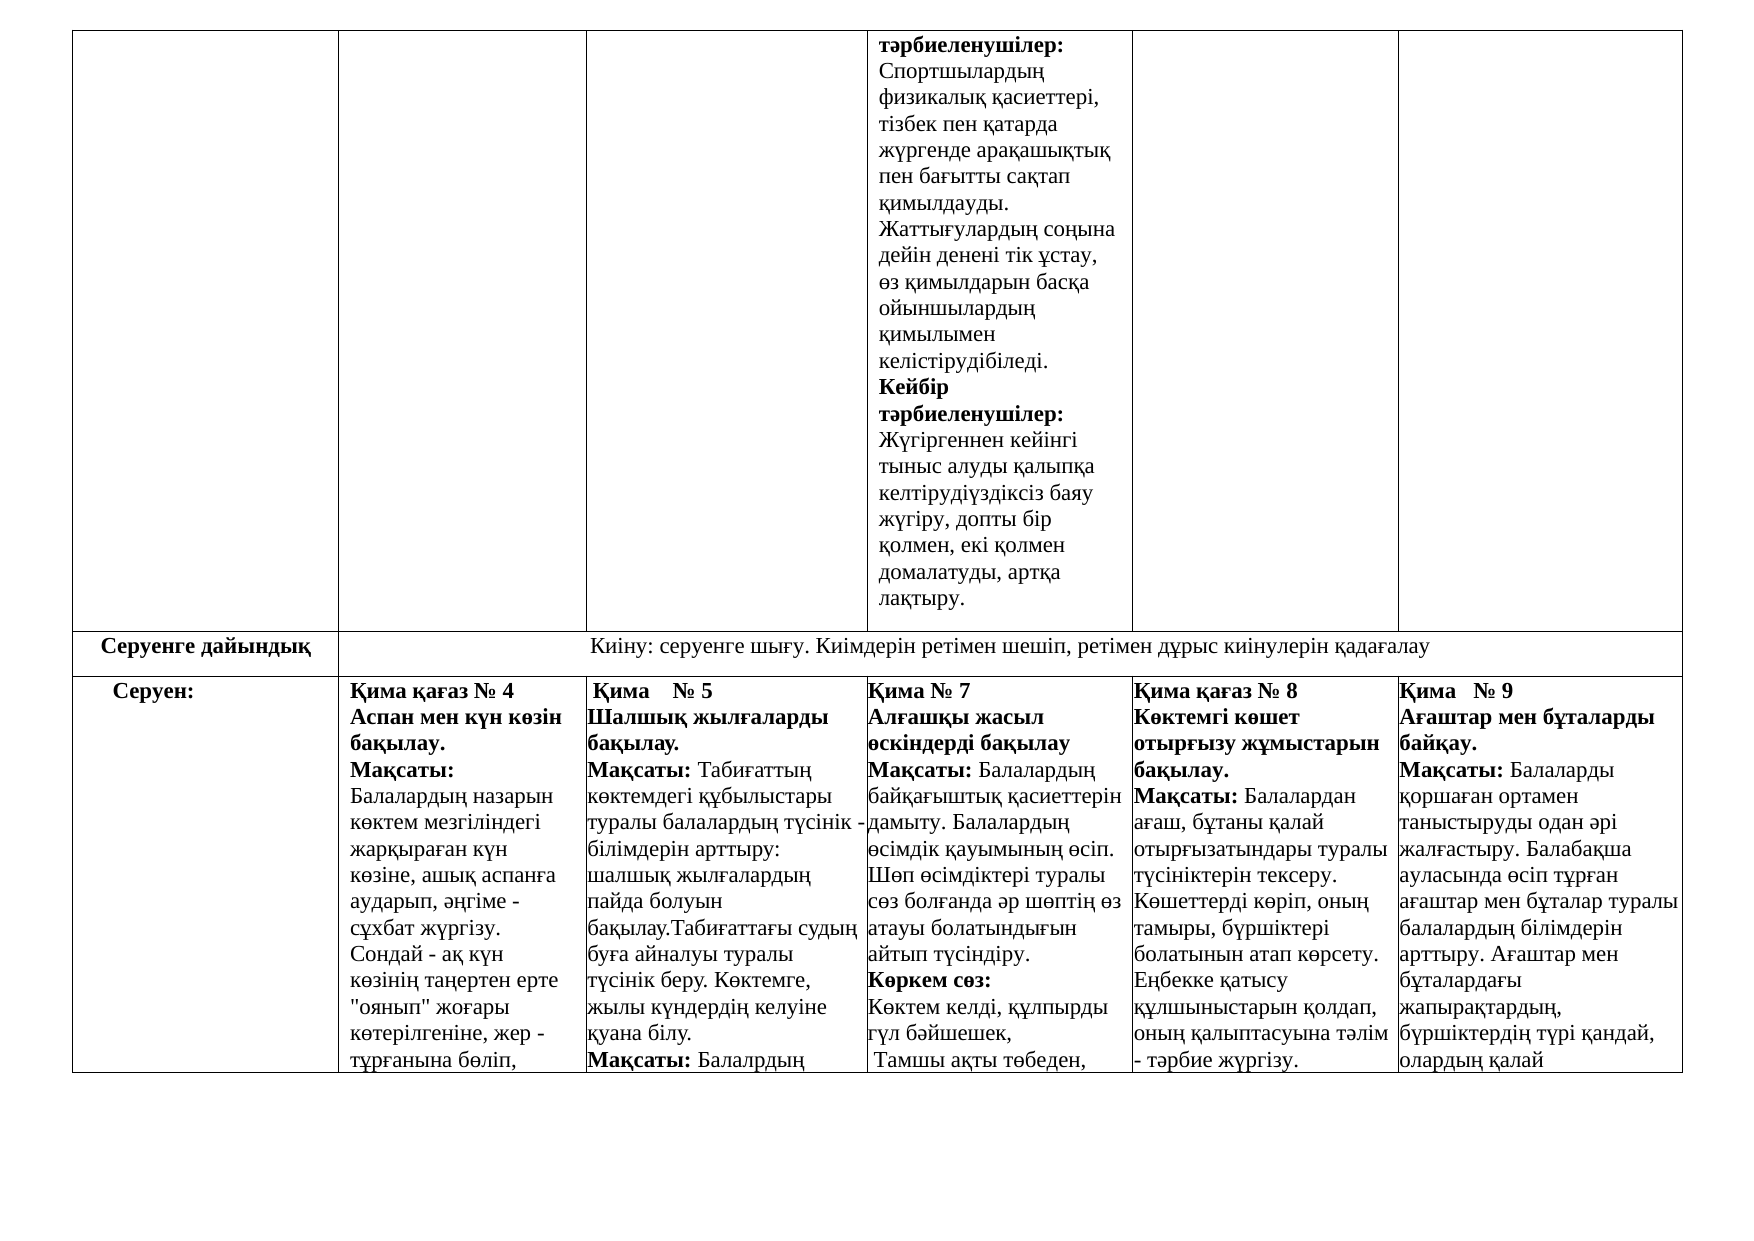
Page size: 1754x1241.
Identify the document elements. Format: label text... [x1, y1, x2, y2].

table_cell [868, 31, 1132, 631]
table_cell Серуенге дайындық [73, 632, 338, 676]
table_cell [587, 31, 867, 631]
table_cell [587, 677, 867, 1072]
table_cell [73, 31, 338, 631]
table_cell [339, 677, 586, 1072]
table_cell Серуен: [73, 677, 338, 1072]
table_cell Киіну: серуенге шығу. Киімдерін ретімен шешіп, ретімен дұрыс киінулерін қадағалау [339, 632, 1682, 676]
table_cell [1399, 31, 1682, 631]
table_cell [1133, 31, 1398, 631]
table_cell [868, 677, 1132, 1072]
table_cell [1133, 677, 1398, 1072]
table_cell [339, 31, 586, 631]
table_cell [1399, 677, 1682, 1072]
